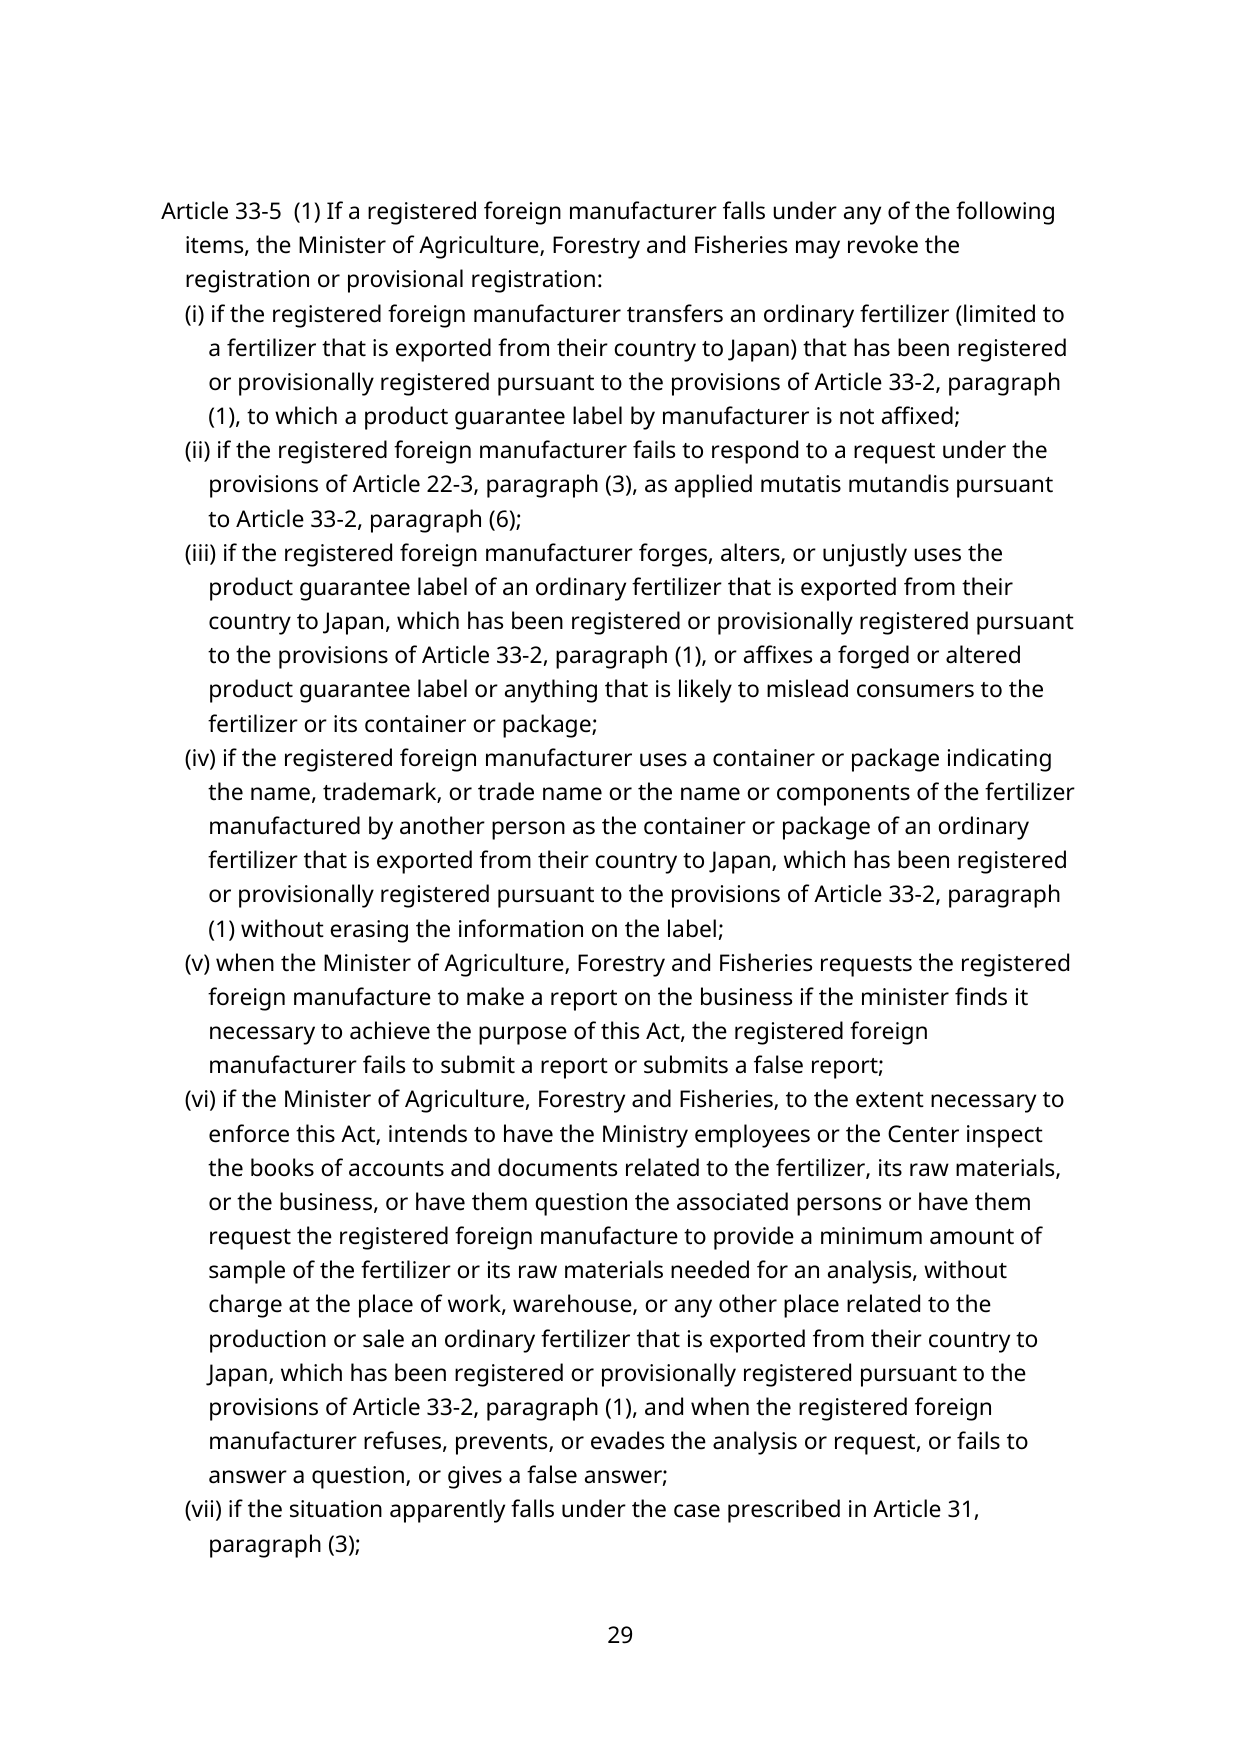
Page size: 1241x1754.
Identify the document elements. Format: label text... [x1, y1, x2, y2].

text (v) when the Minister of Agriculture, Forestry and Fisheries requests the registered foreign manufacture to make a report on the business if the minister finds it necessary to achieve the purpose of this Act, the registered foreign manufacturer fails to submit a report or submits a false report; [184, 945, 1079, 1082]
text Article 33-5 (1) If a registered foreign manufacturer falls under any of the following items, the Minister of Agriculture, Forestry and Fisheries may revoke the registration or provisional registration: [161, 194, 1079, 296]
text (iii) if the registered foreign manufacturer forges, alters, or unjustly uses the product guarantee label of an ordinary fertilizer that is exported from their country to Japan, which has been registered or provisionally registered pursuant to the provisions of Article 33-2, paragraph (1), or affixes a forged or altered product guarantee label or anything that is likely to mislead consumers to the fertilizer or its container or package; [184, 535, 1079, 740]
text (ii) if the registered foreign manufacturer fails to respond to a request under the provisions of Article 22-3, paragraph (3), as applied mutatis mutandis pursuant to Article 33-2, paragraph (6); [184, 433, 1079, 535]
text (i) if the registered foreign manufacturer transfers an ordinary fertilizer (limited to a fertilizer that is exported from their country to Japan) that has been registered or provisionally registered pursuant to the provisions of Article 33-2, paragraph (1), to which a product guarantee label by manufacturer is not affixed; [184, 296, 1079, 433]
text (vii) if the situation apparently falls under the case prescribed in Article 31, paragraph (3); [184, 1492, 1079, 1560]
text (iv) if the registered foreign manufacturer uses a container or package indicating the name, trademark, or trade name or the name or components of the fertilizer manufactured by another person as the container or package of an ordinary fertilizer that is exported from their country to Japan, which has been registered or provisionally registered pursuant to the provisions of Article 33-2, paragraph (1) without erasing the information on the label; [184, 740, 1079, 945]
text (vi) if the Minister of Agriculture, Forestry and Fisheries, to the extent necessary to enforce this Act, intends to have the Ministry employees or the Center inspect the books of accounts and documents related to the fertilizer, its raw materials, or the business, or have them question the associated persons or have them request the registered foreign manufacture to provide a minimum amount of sample of the fertilizer or its raw materials needed for an analysis, without charge at the place of work, warehouse, or any other place related to the production or sale an ordinary fertilizer that is exported from their country to Japan, which has been registered or provisionally registered pursuant to the provisions of Article 33-2, paragraph (1), and when the registered foreign manufacturer refuses, prevents, or evades the analysis or request, or fails to answer a question, or gives a false answer; [184, 1082, 1079, 1492]
